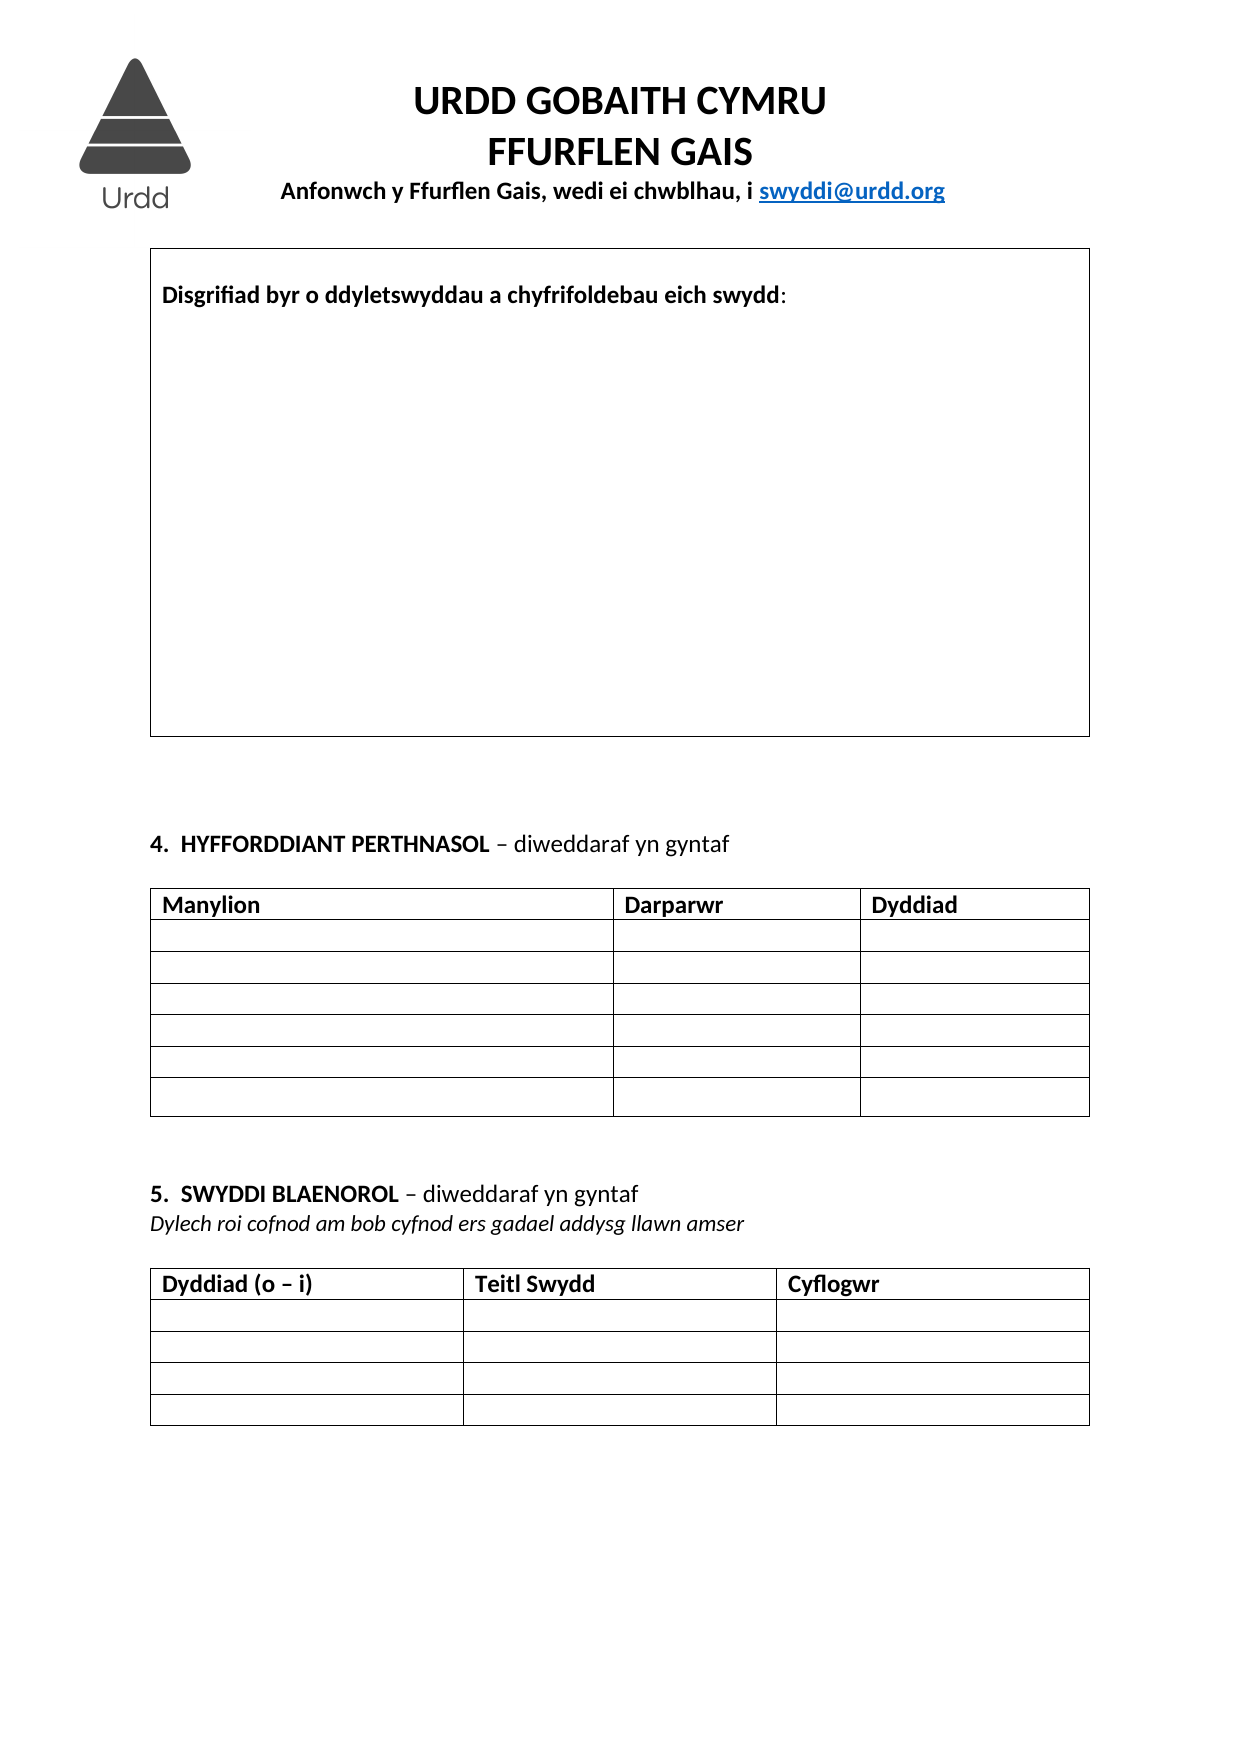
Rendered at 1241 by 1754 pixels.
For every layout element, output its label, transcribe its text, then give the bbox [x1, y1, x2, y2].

table_cell [777, 1300, 1089, 1331]
table_cell [614, 920, 860, 951]
text Dylech roi cofnod am bob cyfnod ers gadael addysg llawn amser [150, 1209, 1090, 1237]
table_cell [861, 952, 1089, 982]
table_header Dyddiad [861, 889, 1089, 919]
table_cell [151, 1332, 463, 1362]
table_cell [151, 1395, 463, 1425]
table_header Manylion [151, 889, 613, 919]
table_cell [614, 1078, 860, 1116]
table_cell [151, 1363, 463, 1394]
table_cell [151, 1047, 613, 1077]
table_cell [464, 1300, 776, 1331]
table_cell [151, 920, 613, 951]
table_cell [777, 1395, 1089, 1425]
table_cell [151, 984, 613, 1014]
text 5. SWYDDI BLAENOROL – diweddaraf yn gyntaf [150, 1178, 1090, 1209]
table_cell [614, 1047, 860, 1077]
text 4. HYFFORDDIANT PERTHNASOL – diweddaraf yn gyntaf [150, 828, 1090, 859]
table_cell [861, 1015, 1089, 1046]
picture [18, 14, 252, 248]
table_header Darparwr [614, 889, 860, 919]
table_cell [464, 1332, 776, 1362]
table_cell [861, 1078, 1089, 1116]
table_cell [861, 1047, 1089, 1077]
table_cell [614, 1015, 860, 1046]
table_cell [861, 984, 1089, 1014]
table_cell [464, 1395, 776, 1425]
table_cell [151, 1078, 613, 1116]
table_header Cyflogwr [777, 1269, 1089, 1299]
table_cell [777, 1332, 1089, 1362]
table_header Teitl Swydd [464, 1269, 776, 1299]
table_cell [614, 984, 860, 1014]
table_header Dyddiad (o – i) [151, 1269, 463, 1299]
table_cell [464, 1363, 776, 1394]
table_cell [151, 1300, 463, 1331]
table_cell [861, 920, 1089, 951]
table_cell Disgrifiad byr o ddyletswyddau a chyfrifoldebau eich swydd: [151, 249, 1089, 736]
table_cell [151, 1015, 613, 1046]
table_cell [614, 952, 860, 982]
table_cell [151, 952, 613, 982]
table_cell [777, 1363, 1089, 1394]
